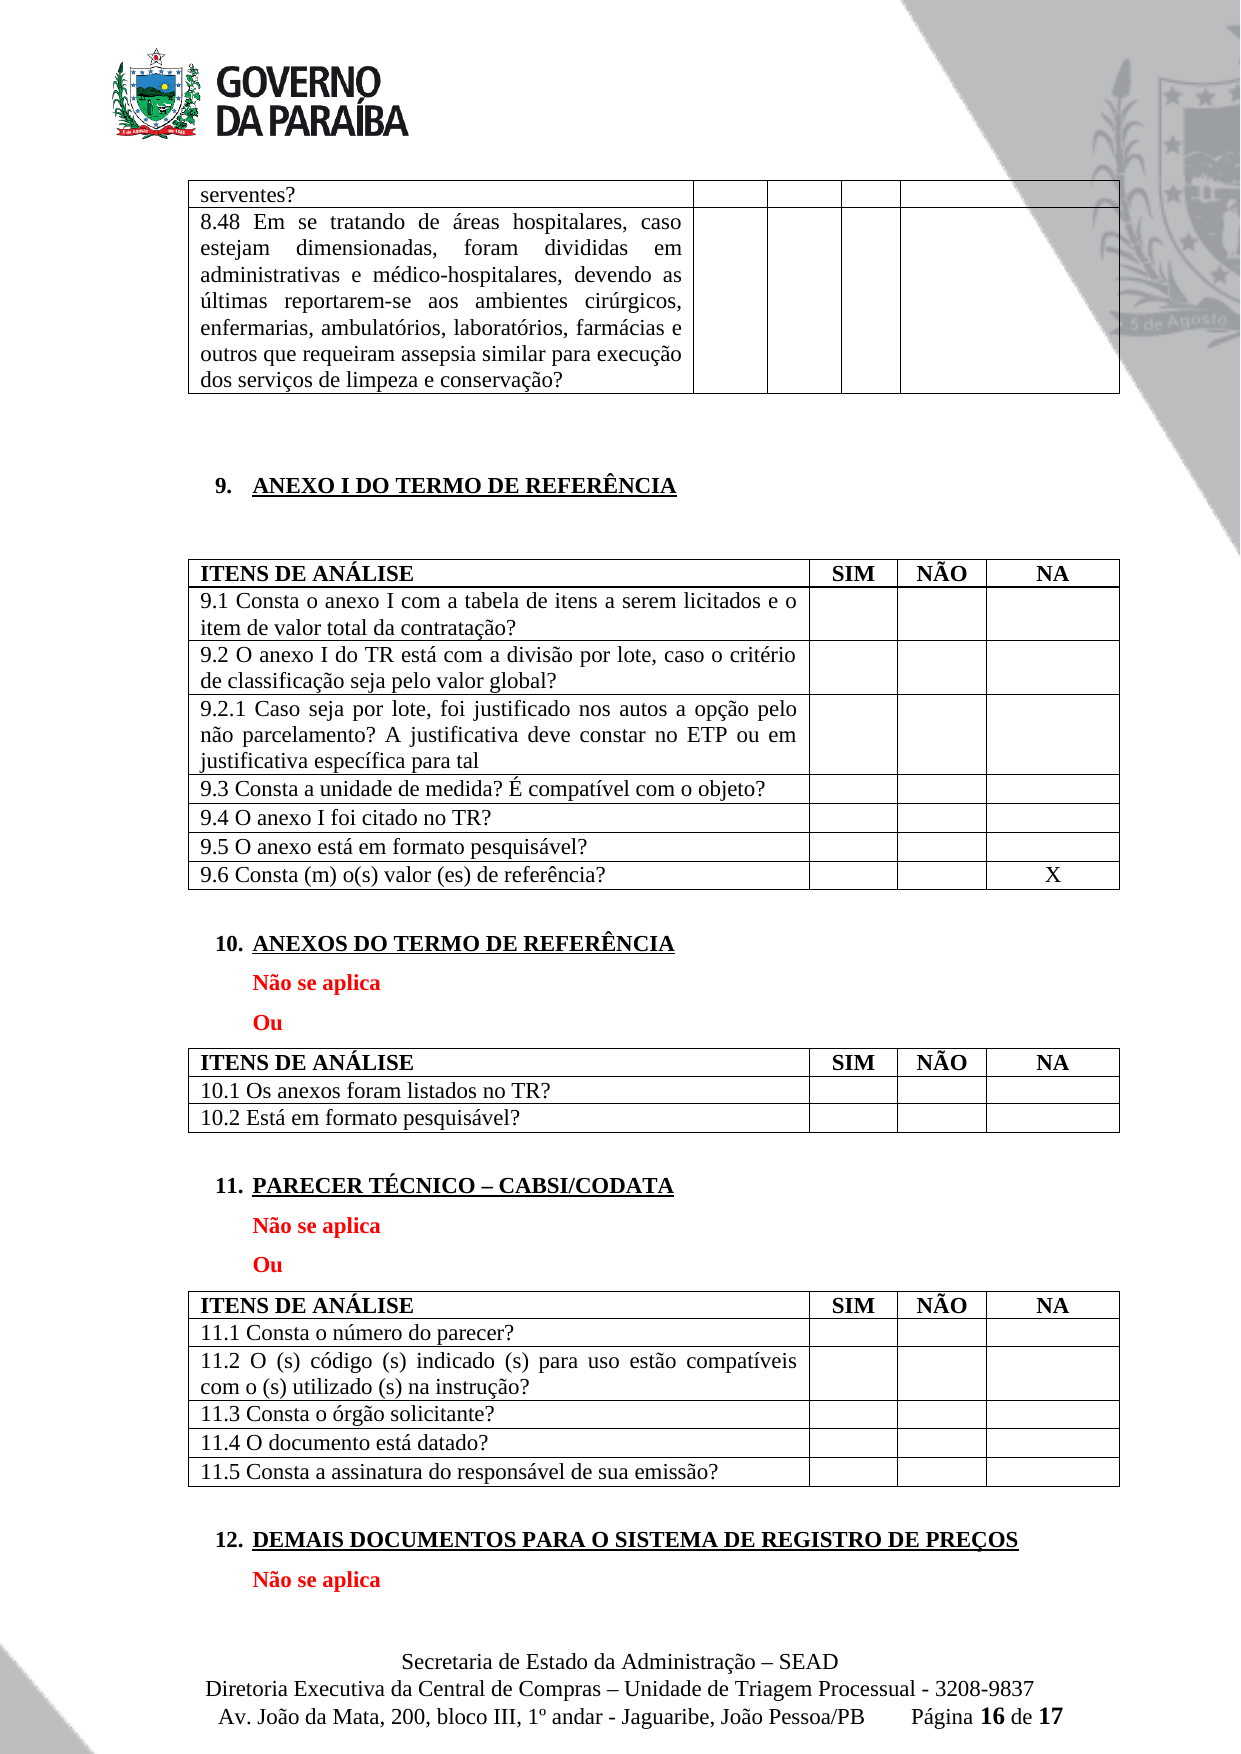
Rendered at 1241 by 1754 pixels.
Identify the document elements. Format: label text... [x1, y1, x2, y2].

table_cell [987, 804, 1119, 832]
table_cell [898, 641, 986, 694]
table_cell [810, 1458, 897, 1486]
table_header SIM [810, 560, 897, 586]
table_cell [810, 1104, 897, 1132]
table_cell [810, 804, 897, 832]
list Não se aplica [252, 1212, 1063, 1238]
list DEMAIS DOCUMENTOS PARA O SISTEMA DE REGISTRO DE PREÇOS [215, 1527, 1063, 1553]
table_cell [898, 1458, 986, 1486]
table_cell 11.1 Consta o número do parecer? [189, 1319, 809, 1346]
list Ou [252, 1009, 1063, 1035]
list Não se aplica [252, 1566, 1063, 1592]
table_cell [898, 1319, 986, 1346]
table_cell 11.5 Consta a assinatura do responsável de sua emissão? [189, 1458, 809, 1486]
table_cell [898, 775, 986, 803]
table_cell [810, 588, 897, 640]
table_cell 9.4 O anexo I foi citado no TR? [189, 804, 809, 832]
table_cell [987, 1077, 1119, 1103]
table_cell [987, 1347, 1119, 1399]
table_cell 9.6 Consta (m) o(s) valor (es) de referência? [189, 862, 809, 889]
table_cell [810, 862, 897, 889]
table_cell [987, 1458, 1119, 1486]
table_cell 9.2.1 Caso seja por lote, foi justificado nos autos a opção pelo não parcelamento? A justificativa deve constar no ETP ou em justificativa específica para tal [189, 695, 809, 774]
table_cell 11.3 Consta o órgão solicitante? [189, 1401, 809, 1428]
table_cell [898, 695, 986, 774]
table_cell [898, 862, 986, 889]
table_cell [768, 208, 841, 393]
table_cell 11.2 O (s) código (s) indicado (s) para uso estão compatíveis com o (s) utilizado (s) na instrução? [189, 1347, 809, 1399]
table_cell [898, 804, 986, 832]
list Ou [252, 1251, 1063, 1278]
table_cell [810, 1429, 897, 1457]
list ANEXO I DO TERMO DE REFERÊNCIA [215, 473, 1063, 499]
table_cell 9.2 O anexo I do TR está com a divisão por lote, caso o critério de classificação seja pelo valor global? [189, 641, 809, 694]
table_cell [898, 1104, 986, 1132]
table_cell [901, 181, 1119, 207]
table_cell [810, 833, 897, 861]
table_header NA [987, 560, 1119, 586]
table_cell [898, 833, 986, 861]
table_cell X [987, 862, 1119, 889]
table_cell [694, 208, 767, 393]
table_cell [901, 208, 1119, 393]
table_cell 8.48 Em se tratando de áreas hospitalares, caso estejam dimensionadas, foram divididas em administrativas e médico-hospitalares, devendo as últimas reportarem-se aos ambientes cirúrgicos, enfermarias, ambulatórios, laboratórios, farmácias e outros que requeiram assepsia similar para execução dos serviços de limpeza e conservação? [189, 208, 693, 393]
table_cell [987, 588, 1119, 640]
table_header NÃO [898, 1049, 986, 1076]
table_cell 11.4 O documento está datado? [189, 1429, 809, 1457]
table_header ITENS DE ANÁLISE [189, 1292, 809, 1318]
table_cell [898, 588, 986, 640]
table_cell [810, 1347, 897, 1399]
list PARECER TÉCNICO – CABSI/CODATA [215, 1172, 1063, 1199]
table_cell [987, 775, 1119, 803]
list Não se aplica [252, 969, 1063, 996]
table_header SIM [810, 1049, 897, 1076]
table_cell [987, 1429, 1119, 1457]
table_cell [810, 1401, 897, 1428]
table_cell [810, 695, 897, 774]
table_cell [987, 641, 1119, 694]
table_cell [987, 833, 1119, 861]
table_cell [810, 775, 897, 803]
table_cell [987, 695, 1119, 774]
picture [878, 0, 1241, 613]
table_cell [842, 181, 900, 207]
table_header ITENS DE ANÁLISE [189, 560, 809, 586]
table_cell [987, 1104, 1119, 1132]
table_cell [898, 1401, 986, 1428]
table_cell 9.1 Consta o anexo I com a tabela de itens a serem licitados e o item de valor total da contratação? [189, 588, 809, 640]
table_cell [987, 1401, 1119, 1428]
table_cell [987, 1319, 1119, 1346]
table_cell 10.1 Os anexos foram listados no TR? [189, 1077, 809, 1103]
table_cell [768, 181, 841, 207]
table_cell [898, 1347, 986, 1399]
table_header NA [987, 1049, 1119, 1076]
table_header ITENS DE ANÁLISE [189, 1049, 809, 1076]
table_cell [810, 641, 897, 694]
table_cell [810, 1319, 897, 1346]
table_header NÃO [898, 1292, 986, 1318]
list ANEXOS DO TERMO DE REFERÊNCIA [215, 930, 1063, 956]
table_cell 9.5 O anexo está em formato pesquisável? [189, 833, 809, 861]
table_cell [898, 1429, 986, 1457]
table_cell [898, 1077, 986, 1103]
table_header NÃO [898, 560, 986, 586]
table_cell 10.2 Está em formato pesquisável? [189, 1104, 809, 1132]
table_cell [694, 181, 767, 207]
table_header NA [987, 1292, 1119, 1318]
table_header SIM [810, 1292, 897, 1318]
picture [105, 43, 412, 144]
table_cell 9.3 Consta a unidade de medida? É compatível com o objeto? [189, 775, 809, 803]
table_cell [842, 208, 900, 393]
table_cell [810, 1077, 897, 1103]
